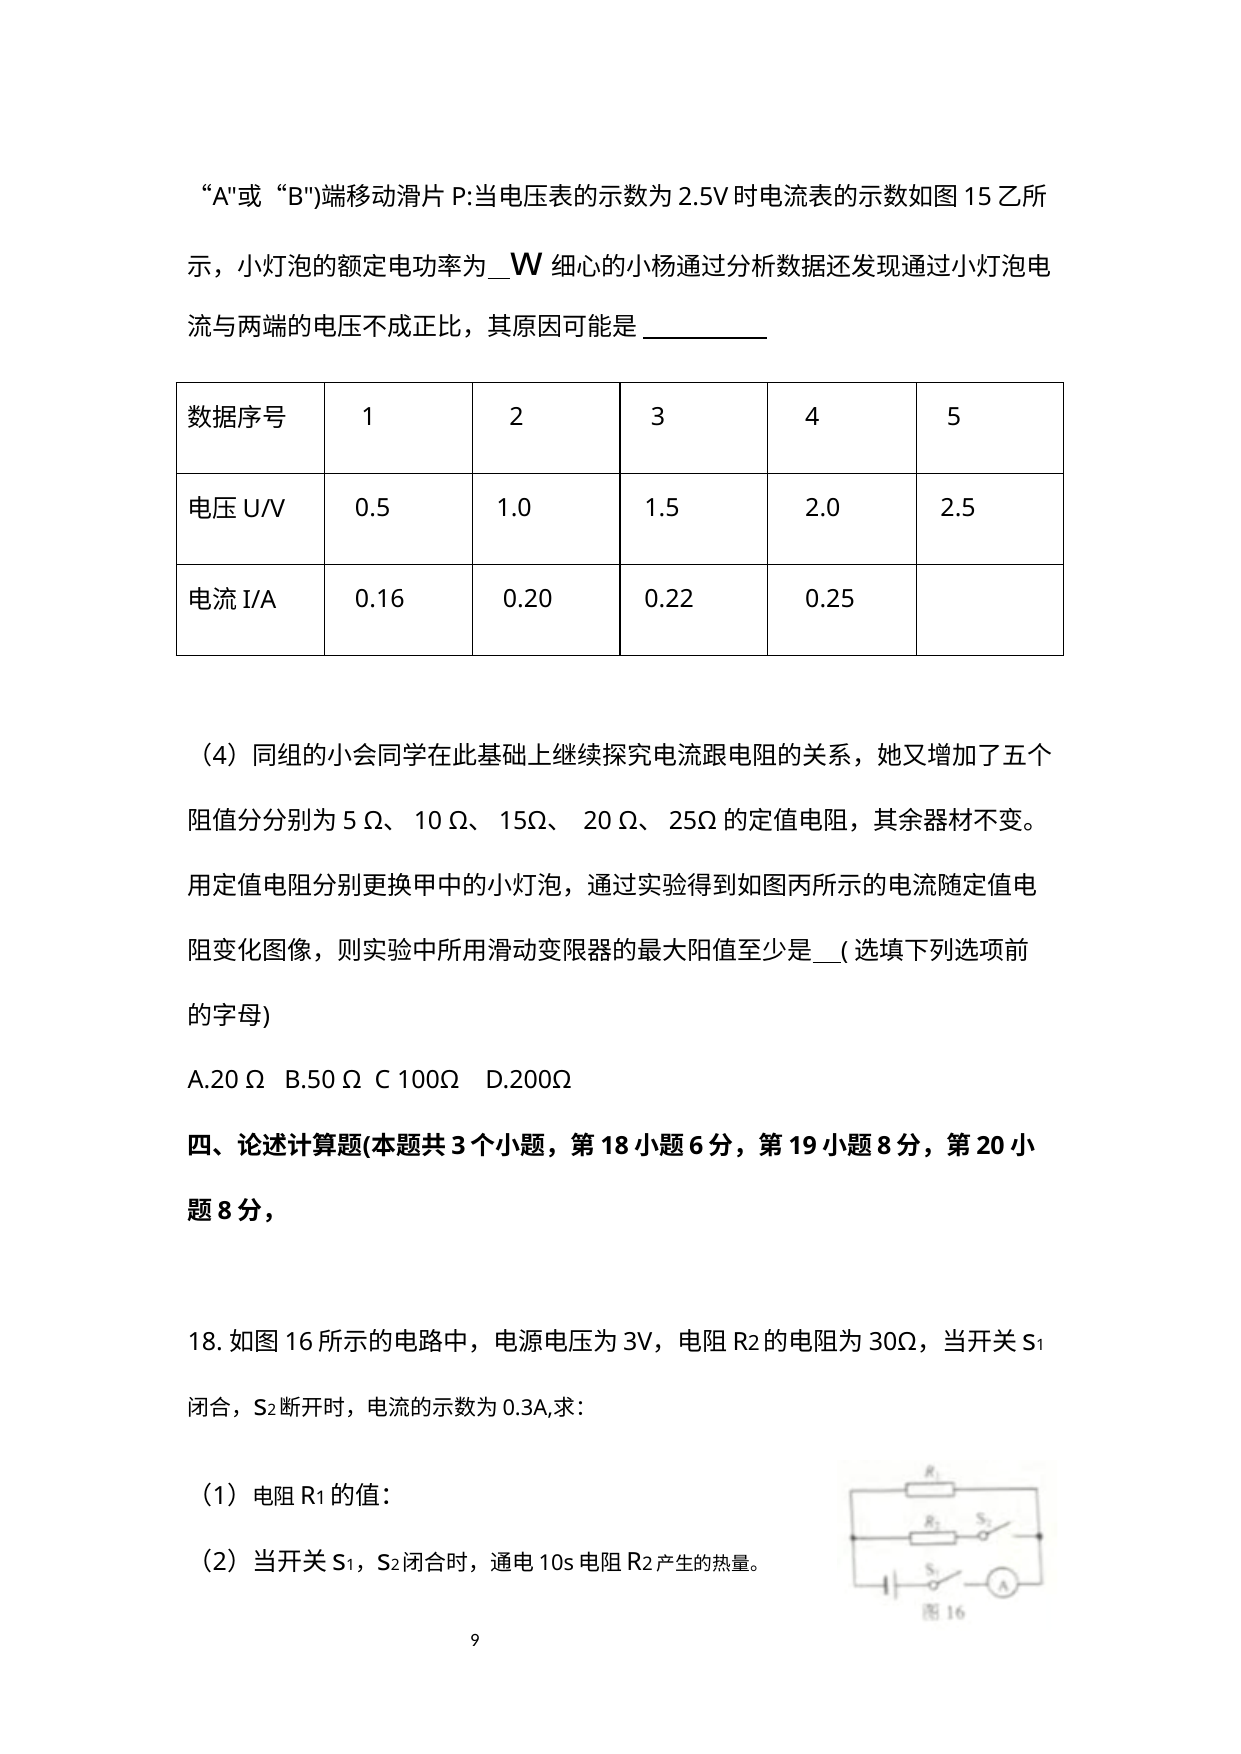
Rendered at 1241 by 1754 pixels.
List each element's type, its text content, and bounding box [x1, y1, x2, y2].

table_header 3 [621, 383, 767, 473]
table_cell 电流I/A [177, 565, 324, 655]
table_cell [917, 565, 1063, 655]
table_header 5 [917, 383, 1063, 473]
text （4）同组的小会同学在此基础上继续探究电流跟电阻的关系，她又增加了五个阻值分分别为5 Ω、 10 Ω、 15Ω、 20 Ω、 25Ω 的定值电阻，其余器材不变。用定值电阻分别更换甲中的小灯泡，通过实验得到如图丙所示的电流随定值电阻变化图像，则实验中所用滑动变限器的最大阳值至少是 ( 选填下列选项前的字母) A.20 Ω B.50 Ω C 100Ω D.200Ω 四、论述计算题(本题共3个小题，第18小题6分，第19小题8分，第20小题8分， 18. 如图16所示的电路中，电源电压为3V，电阻R2的电阻为30Ω，当开关s1闭合，s2断开时，电流的示数为0.3A,求： [187, 656, 1053, 1436]
table_header 1 [325, 383, 472, 473]
table_cell 0.20 [473, 565, 619, 655]
list 电阻R1的值： [187, 1461, 837, 1526]
table_cell 1.0 [473, 474, 619, 564]
table_cell 0.16 [325, 565, 472, 655]
table_cell 2.5 [917, 474, 1063, 564]
table_cell 电压U/V [177, 474, 324, 564]
table_cell 0.25 [768, 565, 916, 655]
table_cell 1.5 [621, 474, 767, 564]
table_cell 2.0 [768, 474, 916, 564]
table_header 2 [473, 383, 619, 473]
table_cell 0.5 [325, 474, 472, 564]
table_cell 0.22 [621, 565, 767, 655]
table_header 数据序号 [177, 383, 324, 473]
table_header 4 [768, 383, 916, 473]
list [187, 162, 1053, 357]
list 当开关s1，s2闭合时，通电10s电阻R2产生的热量。 [187, 1526, 837, 1591]
